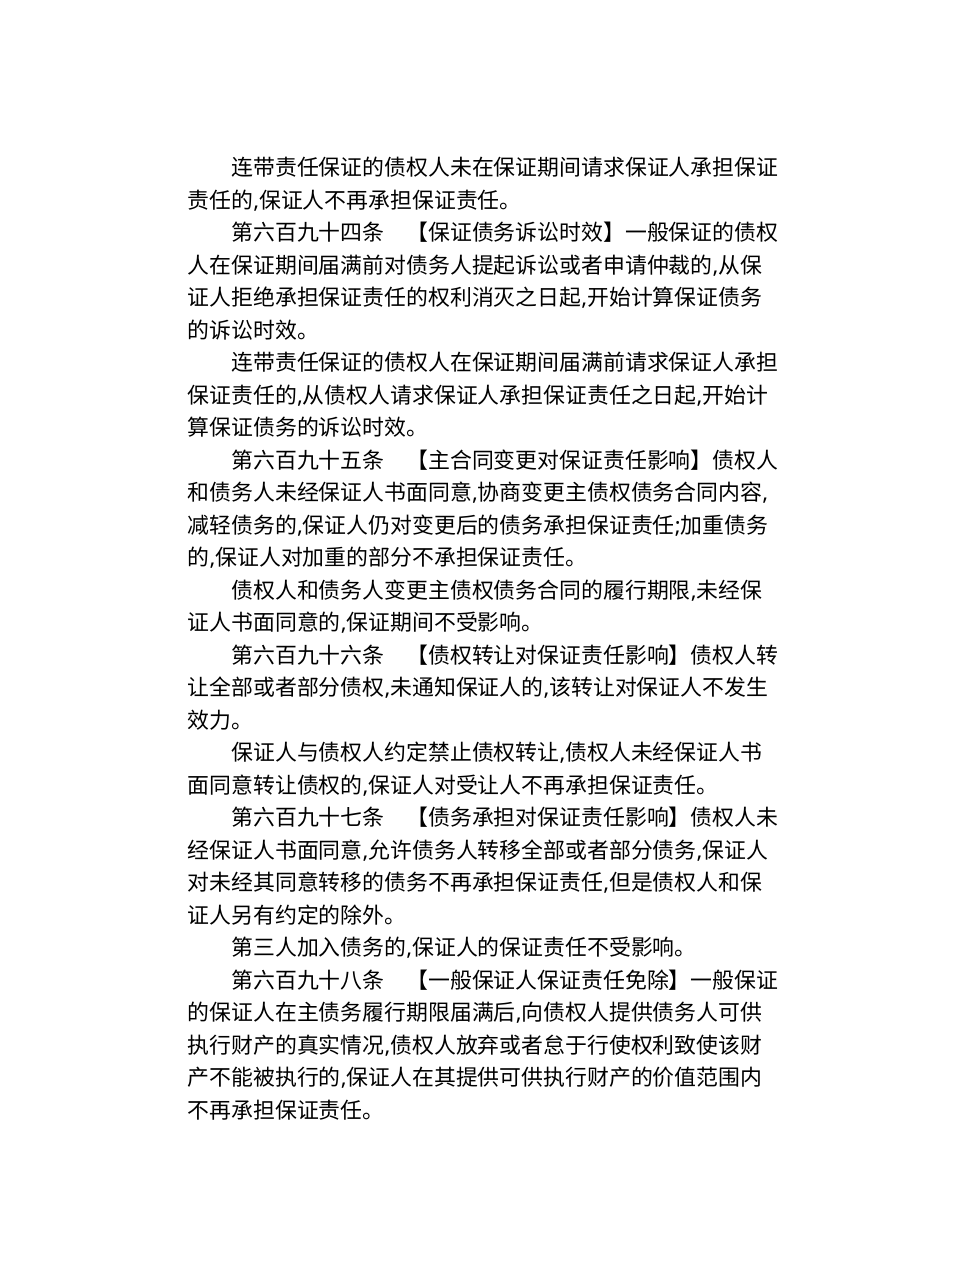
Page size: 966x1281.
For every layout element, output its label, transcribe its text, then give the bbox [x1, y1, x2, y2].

text 保证人与债权人约定禁止债权转让,债权人未经保证人书面同意转让债权的,保证人对受让人不再承担保证责任。 [187, 735, 778, 800]
text 第六百九十四条 【保证债务诉讼时效】一般保证的债权人在保证期间届满前对债务人提起诉讼或者申请仲裁的,从保证人拒绝承担保证责任的权利消灭之日起,开始计算保证债务的诉讼时效。 [187, 215, 778, 345]
text 第三人加入债务的,保证人的保证责任不受影响。 [187, 930, 778, 962]
text 连带责任保证的债权人在保证期间届满前请求保证人承担保证责任的,从债权人请求保证人承担保证责任之日起,开始计算保证债务的诉讼时效。 [187, 345, 778, 442]
text 债权人和债务人变更主债权债务合同的履行期限,未经保证人书面同意的,保证期间不受影响。 [187, 572, 778, 637]
text 连带责任保证的债权人未在保证期间请求保证人承担保证责任的,保证人不再承担保证责任。 [187, 150, 778, 215]
text 第六百九十八条 【一般保证人保证责任免除】一般保证的保证人在主债务履行期限届满后,向债权人提供债务人可供执行财产的真实情况,债权人放弃或者怠于行使权利致使该财产不能被执行的,保证人在其提供可供执行财产的价值范围内不再承担保证责任。 [187, 962, 778, 1125]
text 第六百九十五条 【主合同变更对保证责任影响】债权人和债务人未经保证人书面同意,协商变更主债权债务合同内容,减轻债务的,保证人仍对变更后的债务承担保证责任;加重债务的,保证人对加重的部分不承担保证责任。 [187, 442, 778, 572]
text 第六百九十六条 【债权转让对保证责任影响】债权人转让全部或者部分债权,未通知保证人的,该转让对保证人不发生效力。 [187, 637, 778, 735]
text 第六百九十七条 【债务承担对保证责任影响】债权人未经保证人书面同意,允许债务人转移全部或者部分债务,保证人对未经其同意转移的债务不再承担保证责任,但是债权人和保证人另有约定的除外。 [187, 800, 778, 930]
